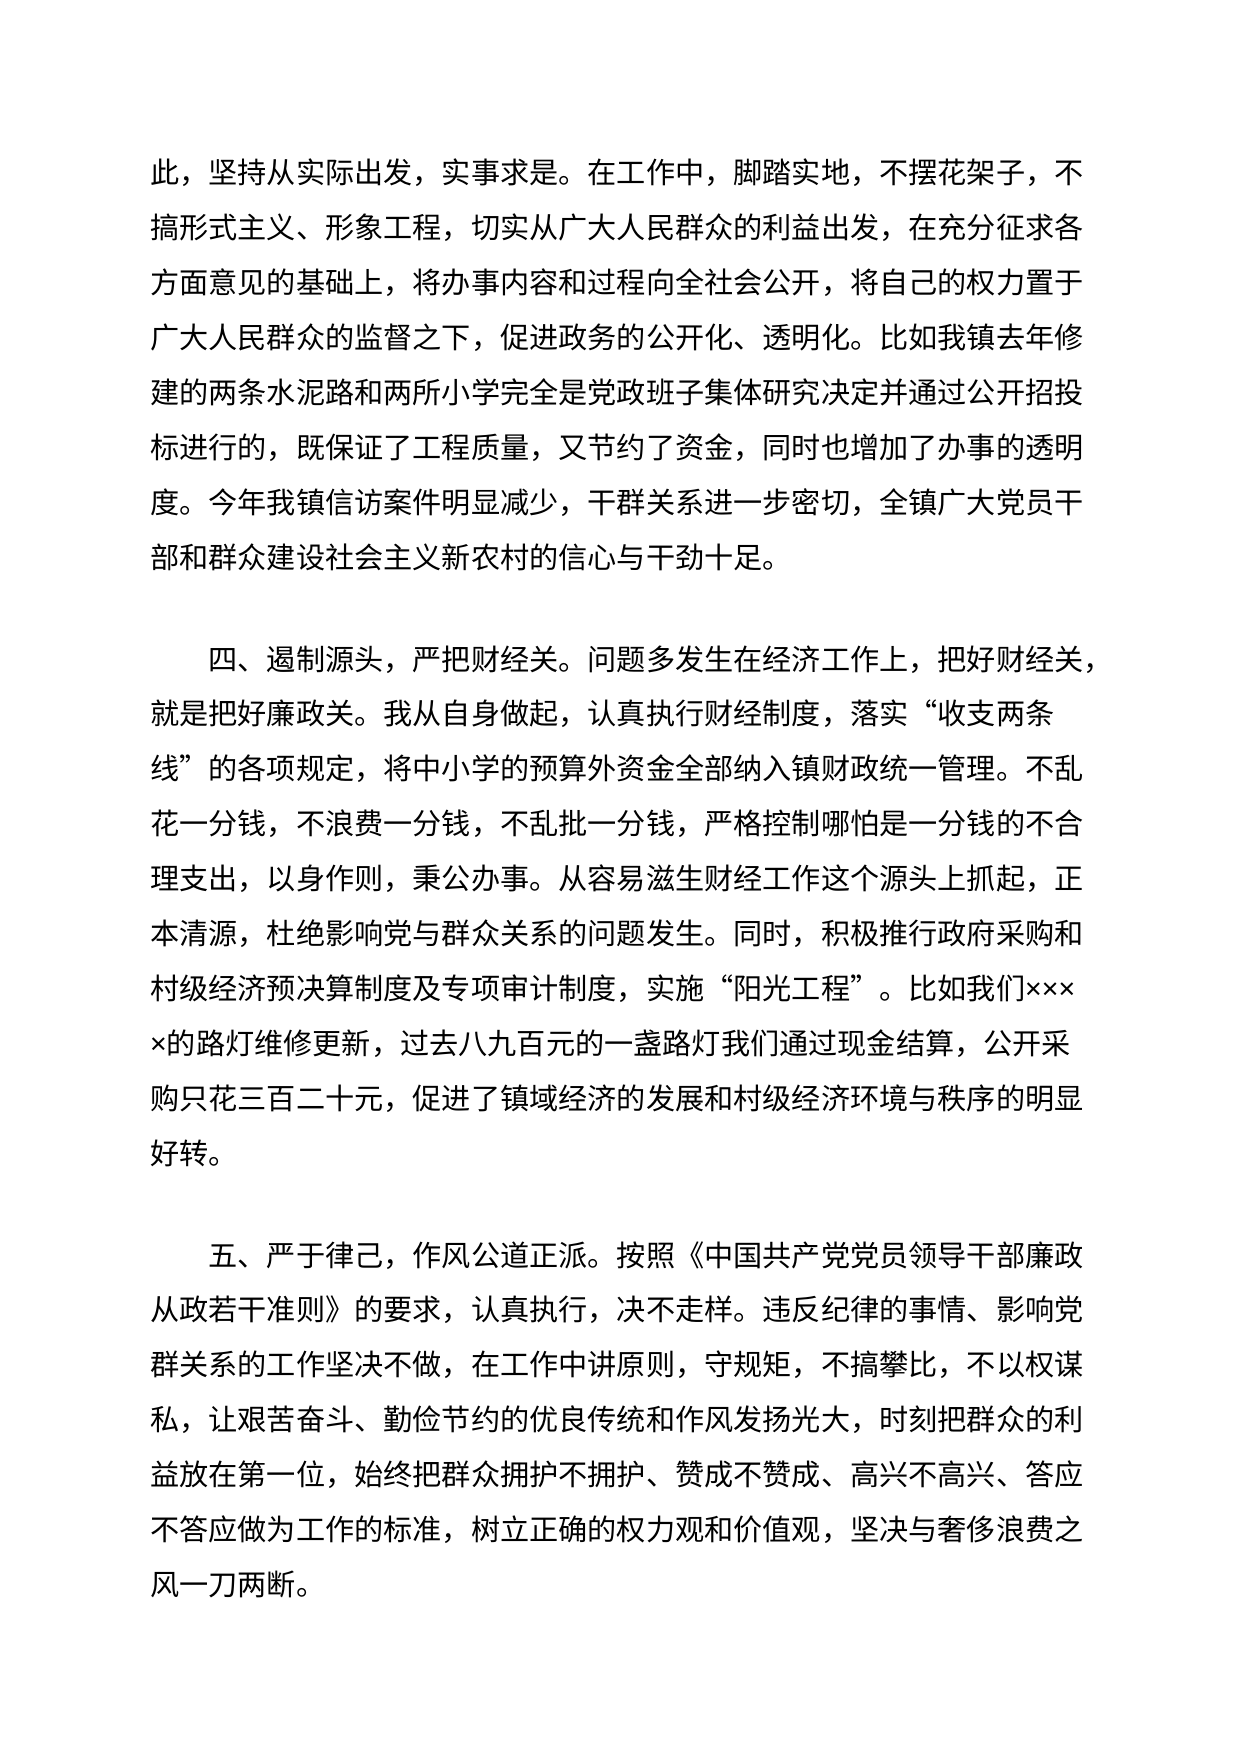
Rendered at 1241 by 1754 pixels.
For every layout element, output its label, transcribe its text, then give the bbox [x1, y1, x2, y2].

text 四、遏制源头，严把财经关。问题多发生在经济工作上，把好财经关，就是把好廉政关。我从自身做起，认真执行财经制度，落实“收支两条线”的各项规定，将中小学的预算外资金全部纳入镇财政统一管理。不乱花一分钱，不浪费一分钱，不乱批一分钱，严格控制哪怕是一分钱的不合理支出，以身作则，秉公办事。从容易滋生财经工作这个源头上抓起，正本清源，杜绝影响党与群众关系的问题发生。同时，积极推行政府采购和村级经济预决算制度及专项审计制度，实施“阳光工程”。比如我们××××的路灯维修更新，过去八九百元的一盏路灯我们通过现金结算，公开采购只花三百二十元，促进了镇域经济的发展和村级经济环境与秩序的明显好转。 [150, 636, 1090, 1173]
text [150, 150, 1090, 577]
text 五、严于律己，作风公道正派。按照《中国共产党党员领导干部廉政从政若干准则》的要求，认真执行，决不走样。违反纪律的事情、影响党群关系的工作坚决不做，在工作中讲原则，守规矩，不搞攀比，不以权谋私，让艰苦奋斗、勤俭节约的优良传统和作风发扬光大，时刻把群众的利益放在第一位，始终把群众拥护不拥护、赞成不赞成、高兴不高兴、答应不答应做为工作的标准，树立正确的权力观和价值观，坚决与奢侈浪费之风一刀两断。 [150, 1232, 1090, 1604]
